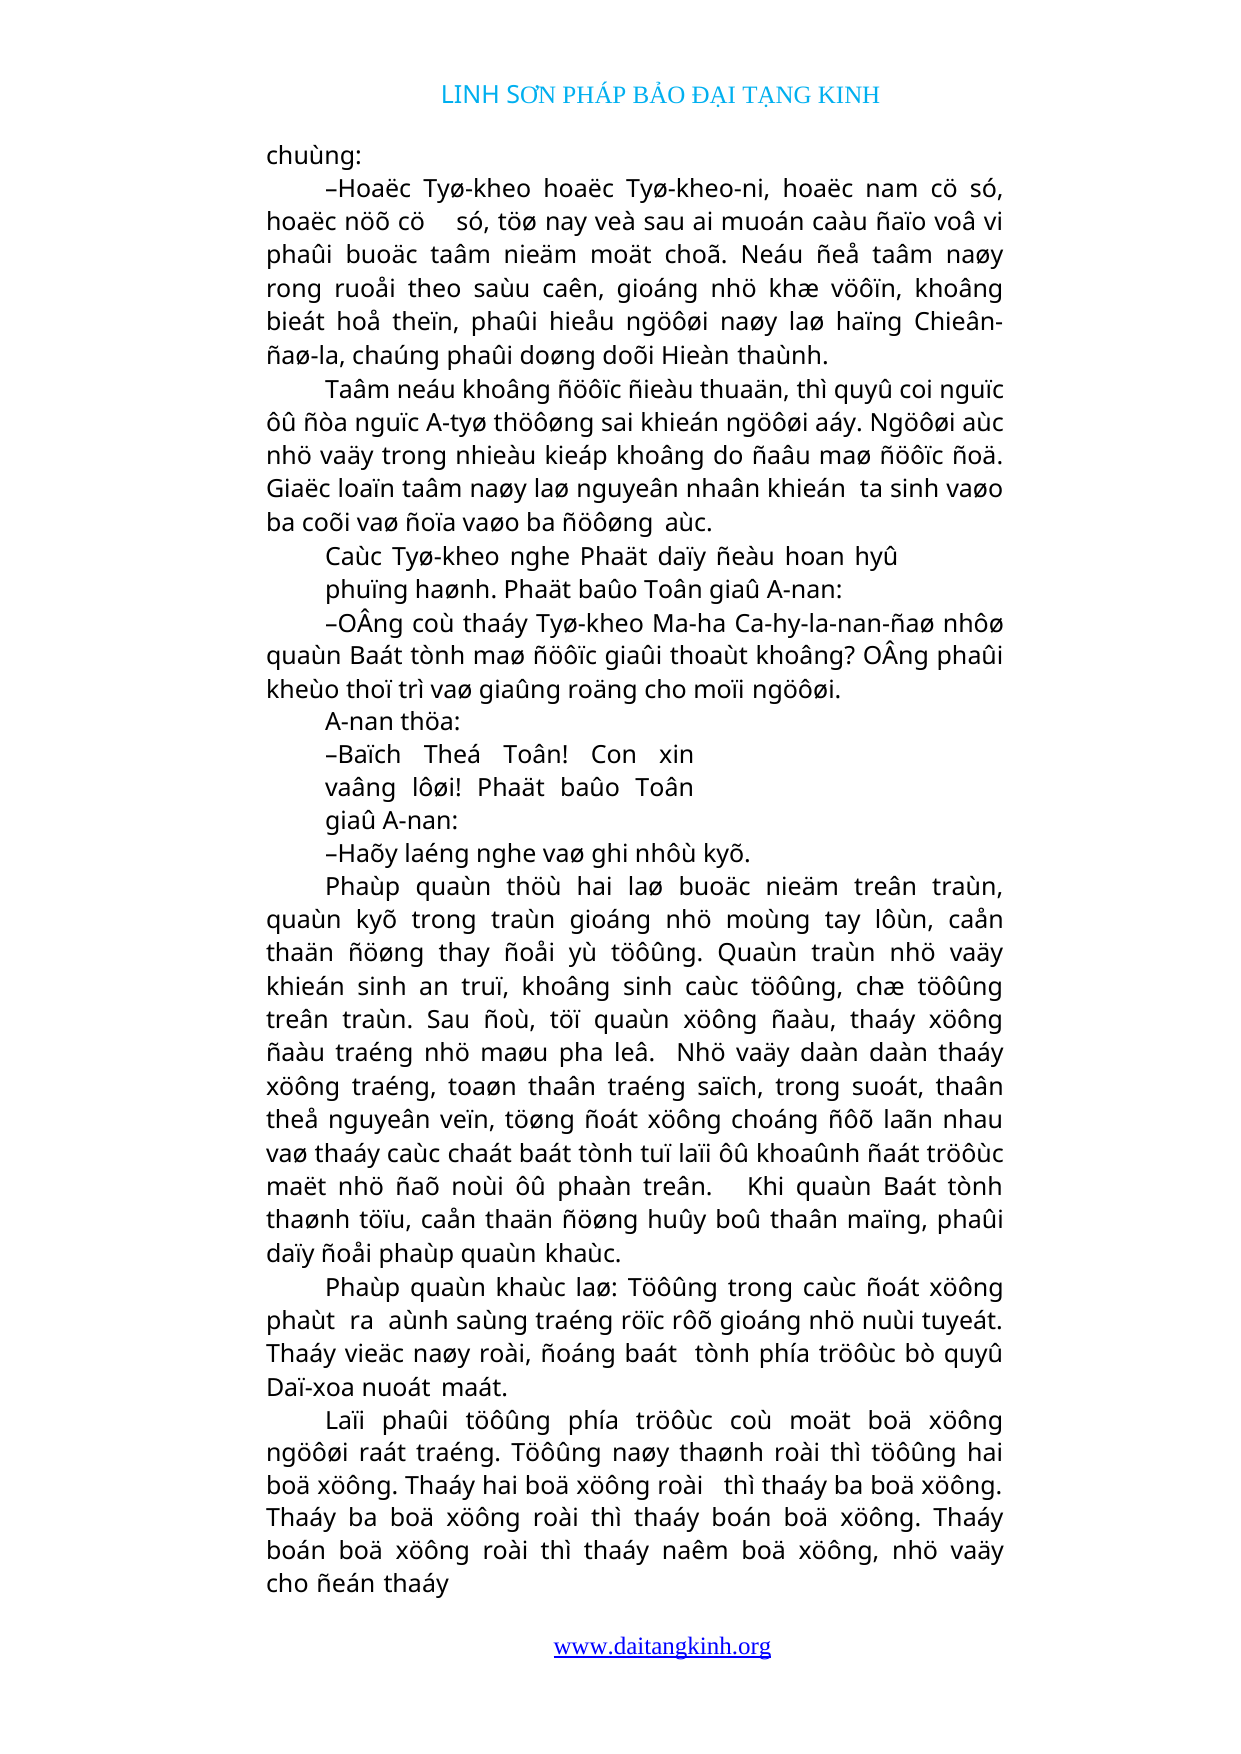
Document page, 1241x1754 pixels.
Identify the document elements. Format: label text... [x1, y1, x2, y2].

text –Hoaëc Tyø-kheo hoaëc Tyø-kheo-ni, hoaëc nam cö só, hoaëc nöõ cö só, töø nay veà sau ai muoán caàu ñaïo voâ vi phaûi buoäc taâm nieäm moät choã. Neáu ñeå taâm naøy rong ruoåi theo saùu caên, gioáng nhö khæ vöôïn, khoâng bieát hoå theïn, phaûi hieåu ngöôøi naøy laø haïng Chieân-ñaø-la, chaúng phaûi doøng doõi Hieàn thaùnh. [266, 171, 1004, 371]
text Phaùp quaùn thöù hai laø buoäc nieäm treân traùn, quaùn kyõ trong traùn gioáng nhö moùng tay lôùn, caån thaän ñöøng thay ñoåi yù töôûng. Quaùn traùn nhö vaäy khieán sinh an truï, khoâng sinh caùc töôûng, chæ töôûng treân traùn. Sau ñoù, töï quaùn xöông ñaàu, thaáy xöông ñaàu traéng nhö maøu pha leâ. Nhö vaäy daàn daàn thaáy xöông traéng, toaøn thaân traéng saïch, trong suoát, thaân theå nguyeân veïn, töøng ñoát xöông choáng ñôõ laãn nhau vaø thaáy caùc chaát baát tònh tuï laïi ôû khoaûnh ñaát tröôùc maët nhö ñaõ noùi ôû phaàn treân. Khi quaùn Baát tònh thaønh töïu, caån thaän ñöøng huûy boû thaân maïng, phaûi daïy ñoåi phaùp quaùn khaùc. [266, 868, 1004, 1270]
text Phaùp quaùn khaùc laø: Töôûng trong caùc ñoát xöông phaùt ra aùnh saùng traéng röïc rôõ gioáng nhö nuùi tuyeát. Thaáy vieäc naøy roài, ñoáng baát tònh phía tröôùc bò quyû Daï-xoa nuoát maát. [266, 1270, 1004, 1403]
text –Baïch Theá Toân! Con xin vaâng lôøi! Phaät baûo Toân giaû A-nan: [325, 737, 694, 837]
text –OÂng coù thaáy Tyø-kheo Ma-ha Ca-hy-la-nan-ñaø nhôø quaùn Baát tònh maø ñöôïc giaûi thoaùt khoâng? OÂng phaûi kheùo thoï trì vaø giaûng roäng cho moïi ngöôøi. [266, 605, 1004, 706]
text Laïi phaûi töôûng phía tröôùc coù moät boä xöông ngöôøi raát traéng. Töôûng naøy thaønh roài thì töôûng hai boä xöông. Thaáy hai boä xöông roài thì thaáy ba boä xöông. Thaáy ba boä xöông roài thì thaáy boán boä xöông. Thaáy boán boä xöông roài thì thaáy naêm boä xöông, nhö vaäy cho ñeán thaáy [266, 1403, 1004, 1599]
text Caùc Tyø-kheo nghe Phaät daïy ñeàu hoan hyû phuïng haønh. Phaät baûo Toân giaû A-nan: [325, 538, 899, 605]
text Taâm neáu khoâng ñöôïc ñieàu thuaän, thì quyû coi nguïc ôû ñòa nguïc A-tyø thöôøng sai khieán ngöôøi aáy. Ngöôøi aùc nhö vaäy trong nhieàu kieáp khoâng do ñaâu maø ñöôïc ñoä. Giaëc loaïn taâm naøy laø nguyeân nhaân khieán ta sinh vaøo ba coõi vaø ñoïa vaøo ba ñöôøng aùc. [266, 371, 1004, 538]
text www.daitangkinh.org [553, 1631, 1065, 1660]
text A-nan thöa: [325, 706, 1065, 737]
text chuùng: [266, 138, 1065, 171]
text –Haõy laéng nghe vaø ghi nhôù kyõ. [325, 837, 1065, 868]
